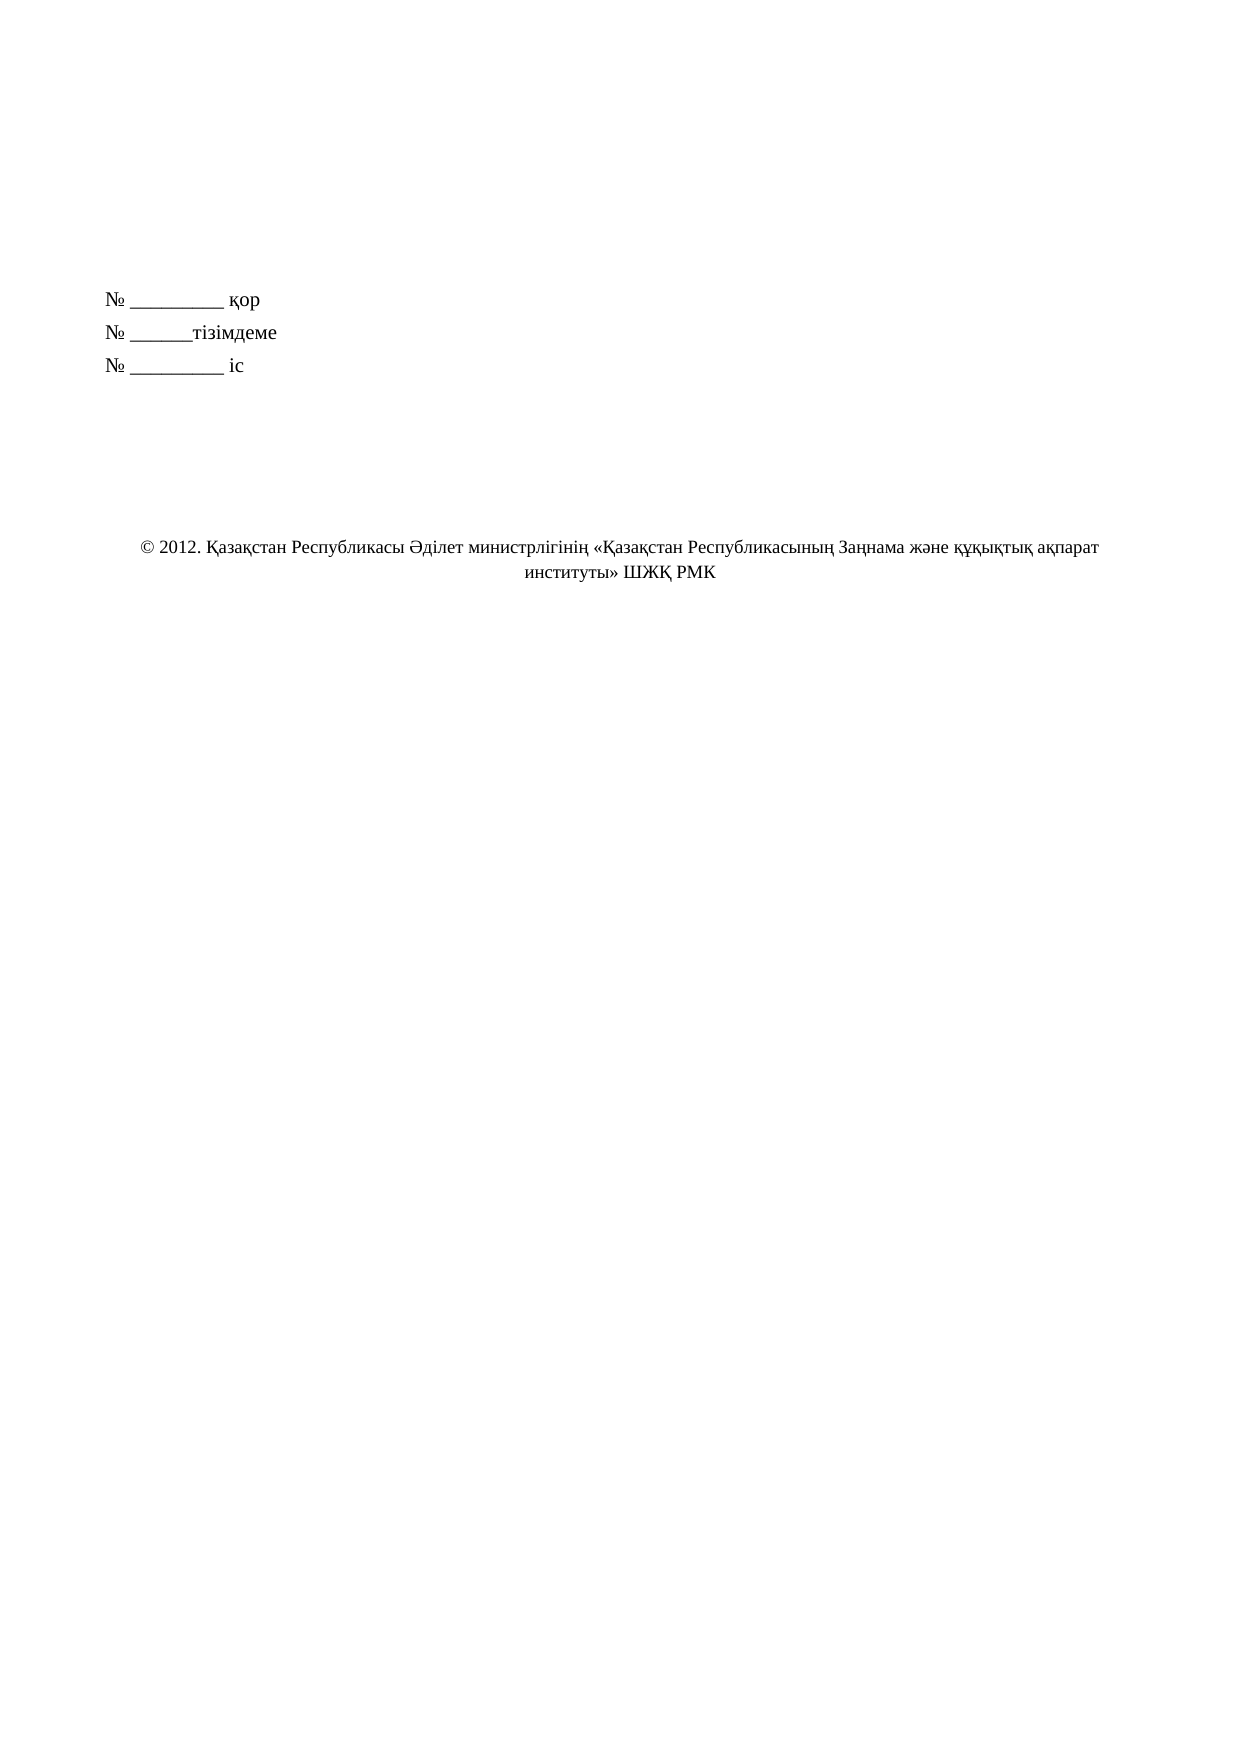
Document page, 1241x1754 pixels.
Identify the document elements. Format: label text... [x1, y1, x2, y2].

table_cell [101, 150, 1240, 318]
text © 2012. Қазақстан Республикасы Әділет министрлігінің «Қазақстан Республикасының Заңнама және құқықтық ақпарат институты» ШЖҚ РМК [112, 536, 1128, 582]
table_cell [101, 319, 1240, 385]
